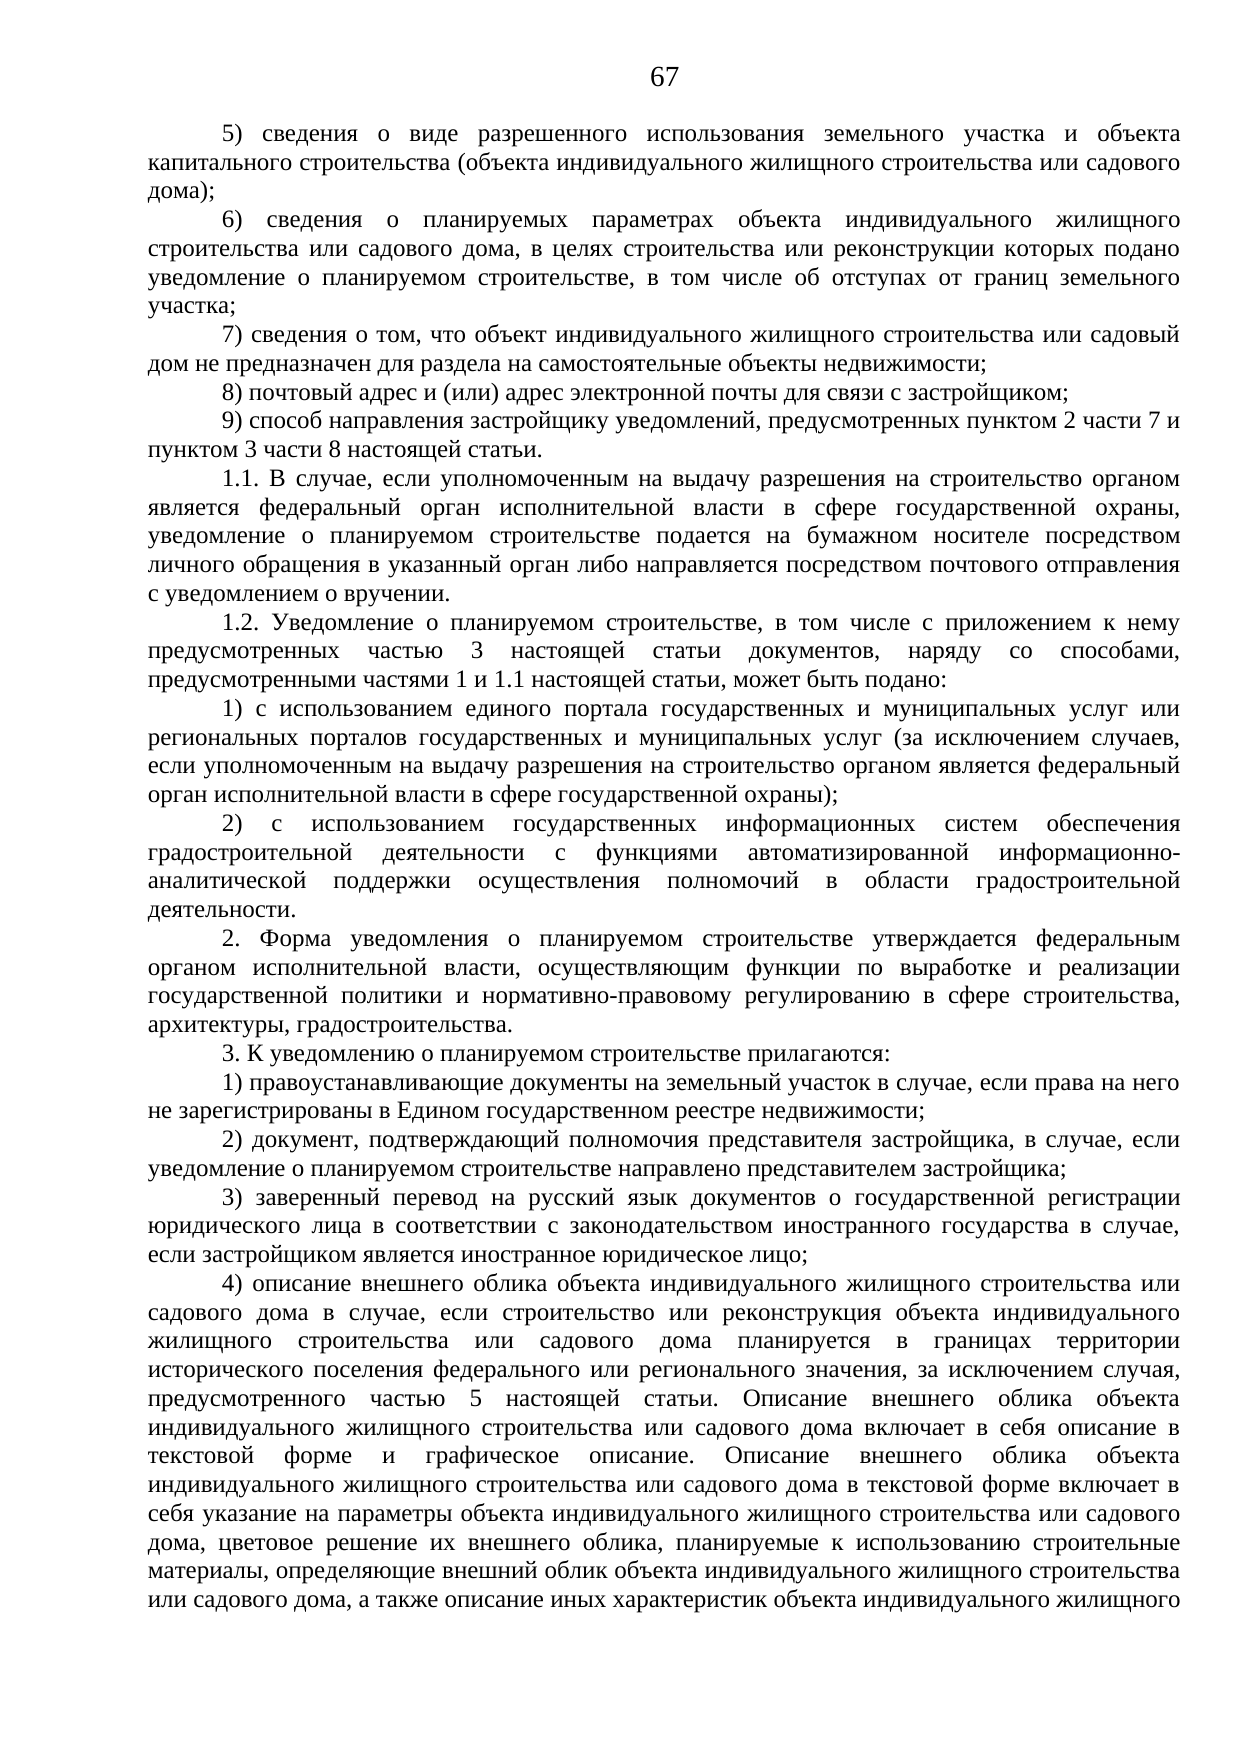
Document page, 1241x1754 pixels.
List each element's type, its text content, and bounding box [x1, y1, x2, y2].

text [148, 1268, 1181, 1613]
text 7) сведения о том, что объект индивидуального жилищного строительства или садовый дом не предназначен для раздела на самостоятельные объекты недвижимости; [148, 319, 1181, 377]
text 6) сведения о планируемых параметрах объекта индивидуального жилищного строительства или садового дома, в целях строительства или реконструкции которых подано уведомление о планируемом строительстве, в том числе об отступах от границ земельного участка; [148, 204, 1181, 319]
text 5) сведения о виде разрешенного использования земельного участка и объекта капитального строительства (объекта индивидуального жилищного строительства или садового дома); [148, 118, 1181, 204]
text 1.1. В случае, если уполномоченным на выдачу разрешения на строительство органом является федеральный орган исполнительной власти в сфере государственной охраны, уведомление о планируемом строительстве подается на бумажном носителе посредством личного обращения в указанный орган либо направляется посредством почтового отправления с уведомлением о вручении. [148, 463, 1181, 607]
text 9) способ направления застройщику уведомлений, предусмотренных пунктом 2 части 7 и пунктом 3 части 8 настоящей статьи. [148, 406, 1181, 463]
text 1) с использованием единого портала государственных и муниципальных услуг или региональных порталов государственных и муниципальных услуг (за исключением случаев, если уполномоченным на выдачу разрешения на строительство органом является федеральный орган исполнительной власти в сфере государственной охраны); [148, 693, 1181, 808]
text 3. К уведомлению о планируемом строительстве прилагаются: [148, 1038, 1181, 1067]
text 2) документ, подтверждающий полномочия представителя застройщика, в случае, если уведомление о планируемом строительстве направлено представителем застройщика; [148, 1124, 1181, 1182]
text 3) заверенный перевод на русский язык документов о государственной регистрации юридического лица в соответствии с законодательством иностранного государства в случае, если застройщиком является иностранное юридическое лицо; [148, 1182, 1181, 1268]
text 8) почтовый адрес и (или) адрес электронной почты для связи с застройщиком; [148, 377, 1181, 406]
text 1.2. Уведомление о планируемом строительстве, в том числе с приложением к нему предусмотренных частью 3 настоящей статьи документов, наряду со способами, предусмотренными частями 1 и 1.1 настоящей статьи, может быть подано: [148, 607, 1181, 693]
text 1) правоустанавливающие документы на земельный участок в случае, если права на него не зарегистрированы в Едином государственном реестре недвижимости; [148, 1067, 1181, 1124]
text 2) с использованием государственных информационных систем обеспечения градостроительной деятельности с функциями автоматизированной информационно-аналитической поддержки осуществления полномочий в области градостроительной деятельности. [148, 808, 1181, 923]
text 2. Форма уведомления о планируемом строительстве утверждается федеральным органом исполнительной власти, осуществляющим функции по выработке и реализации государственной политики и нормативно-правовому регулированию в сфере строительства, архитектуры, градостроительства. [148, 923, 1181, 1038]
